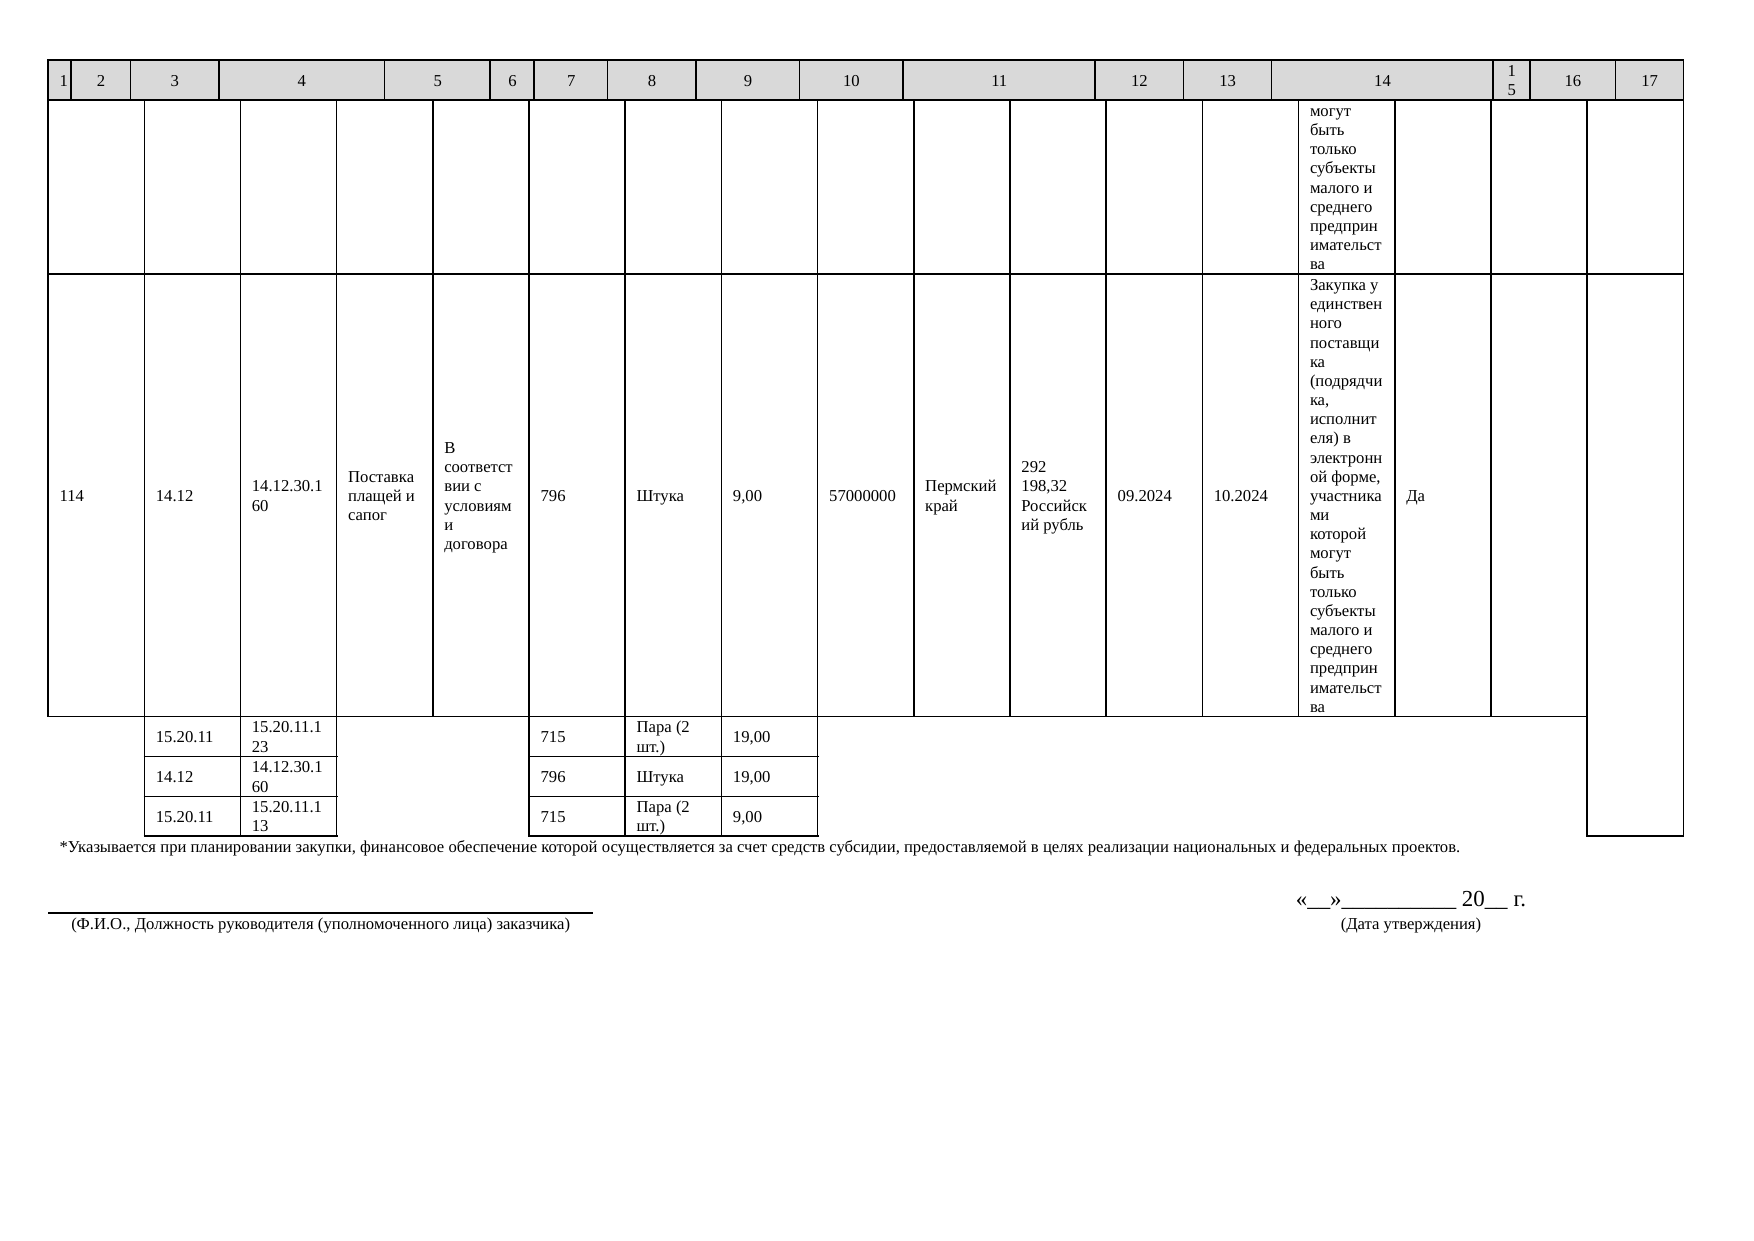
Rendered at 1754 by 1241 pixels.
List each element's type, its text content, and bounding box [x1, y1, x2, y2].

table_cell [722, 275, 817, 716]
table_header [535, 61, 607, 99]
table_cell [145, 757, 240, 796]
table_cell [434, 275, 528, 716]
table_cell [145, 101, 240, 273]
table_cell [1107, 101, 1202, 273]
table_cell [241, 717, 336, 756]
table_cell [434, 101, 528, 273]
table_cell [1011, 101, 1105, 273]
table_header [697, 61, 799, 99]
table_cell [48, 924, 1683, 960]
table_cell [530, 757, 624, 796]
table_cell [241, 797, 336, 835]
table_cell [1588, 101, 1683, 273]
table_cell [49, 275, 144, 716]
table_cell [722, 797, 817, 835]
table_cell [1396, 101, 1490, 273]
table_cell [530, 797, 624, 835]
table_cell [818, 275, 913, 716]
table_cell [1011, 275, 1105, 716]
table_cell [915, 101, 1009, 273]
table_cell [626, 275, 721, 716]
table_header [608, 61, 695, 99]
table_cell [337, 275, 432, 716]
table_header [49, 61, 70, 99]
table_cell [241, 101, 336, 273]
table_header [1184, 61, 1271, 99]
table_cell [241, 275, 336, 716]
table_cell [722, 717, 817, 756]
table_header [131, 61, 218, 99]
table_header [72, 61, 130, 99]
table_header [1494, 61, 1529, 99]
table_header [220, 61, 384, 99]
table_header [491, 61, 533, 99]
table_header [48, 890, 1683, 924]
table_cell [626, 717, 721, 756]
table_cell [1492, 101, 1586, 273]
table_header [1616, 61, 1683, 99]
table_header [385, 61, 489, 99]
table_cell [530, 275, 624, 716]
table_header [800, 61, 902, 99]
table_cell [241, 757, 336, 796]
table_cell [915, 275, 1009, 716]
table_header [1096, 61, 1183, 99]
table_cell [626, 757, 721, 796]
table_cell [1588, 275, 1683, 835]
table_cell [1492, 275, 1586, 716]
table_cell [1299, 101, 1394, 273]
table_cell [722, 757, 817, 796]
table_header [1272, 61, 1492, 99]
text *Указывается при планировании закупки, финансовое обеспечение которой осуществляется за счет средств субсидии, предоставляемой в целях реализации национальных и федеральных проектов. [59, 837, 1694, 856]
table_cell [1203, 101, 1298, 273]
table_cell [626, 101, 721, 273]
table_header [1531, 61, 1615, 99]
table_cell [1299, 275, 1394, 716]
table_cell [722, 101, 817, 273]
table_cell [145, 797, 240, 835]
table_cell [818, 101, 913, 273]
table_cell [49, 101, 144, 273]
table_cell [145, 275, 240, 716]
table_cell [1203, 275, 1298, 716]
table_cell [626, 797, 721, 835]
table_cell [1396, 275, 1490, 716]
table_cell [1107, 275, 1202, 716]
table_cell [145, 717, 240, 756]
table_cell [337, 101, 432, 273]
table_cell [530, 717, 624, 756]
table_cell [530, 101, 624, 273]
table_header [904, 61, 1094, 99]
